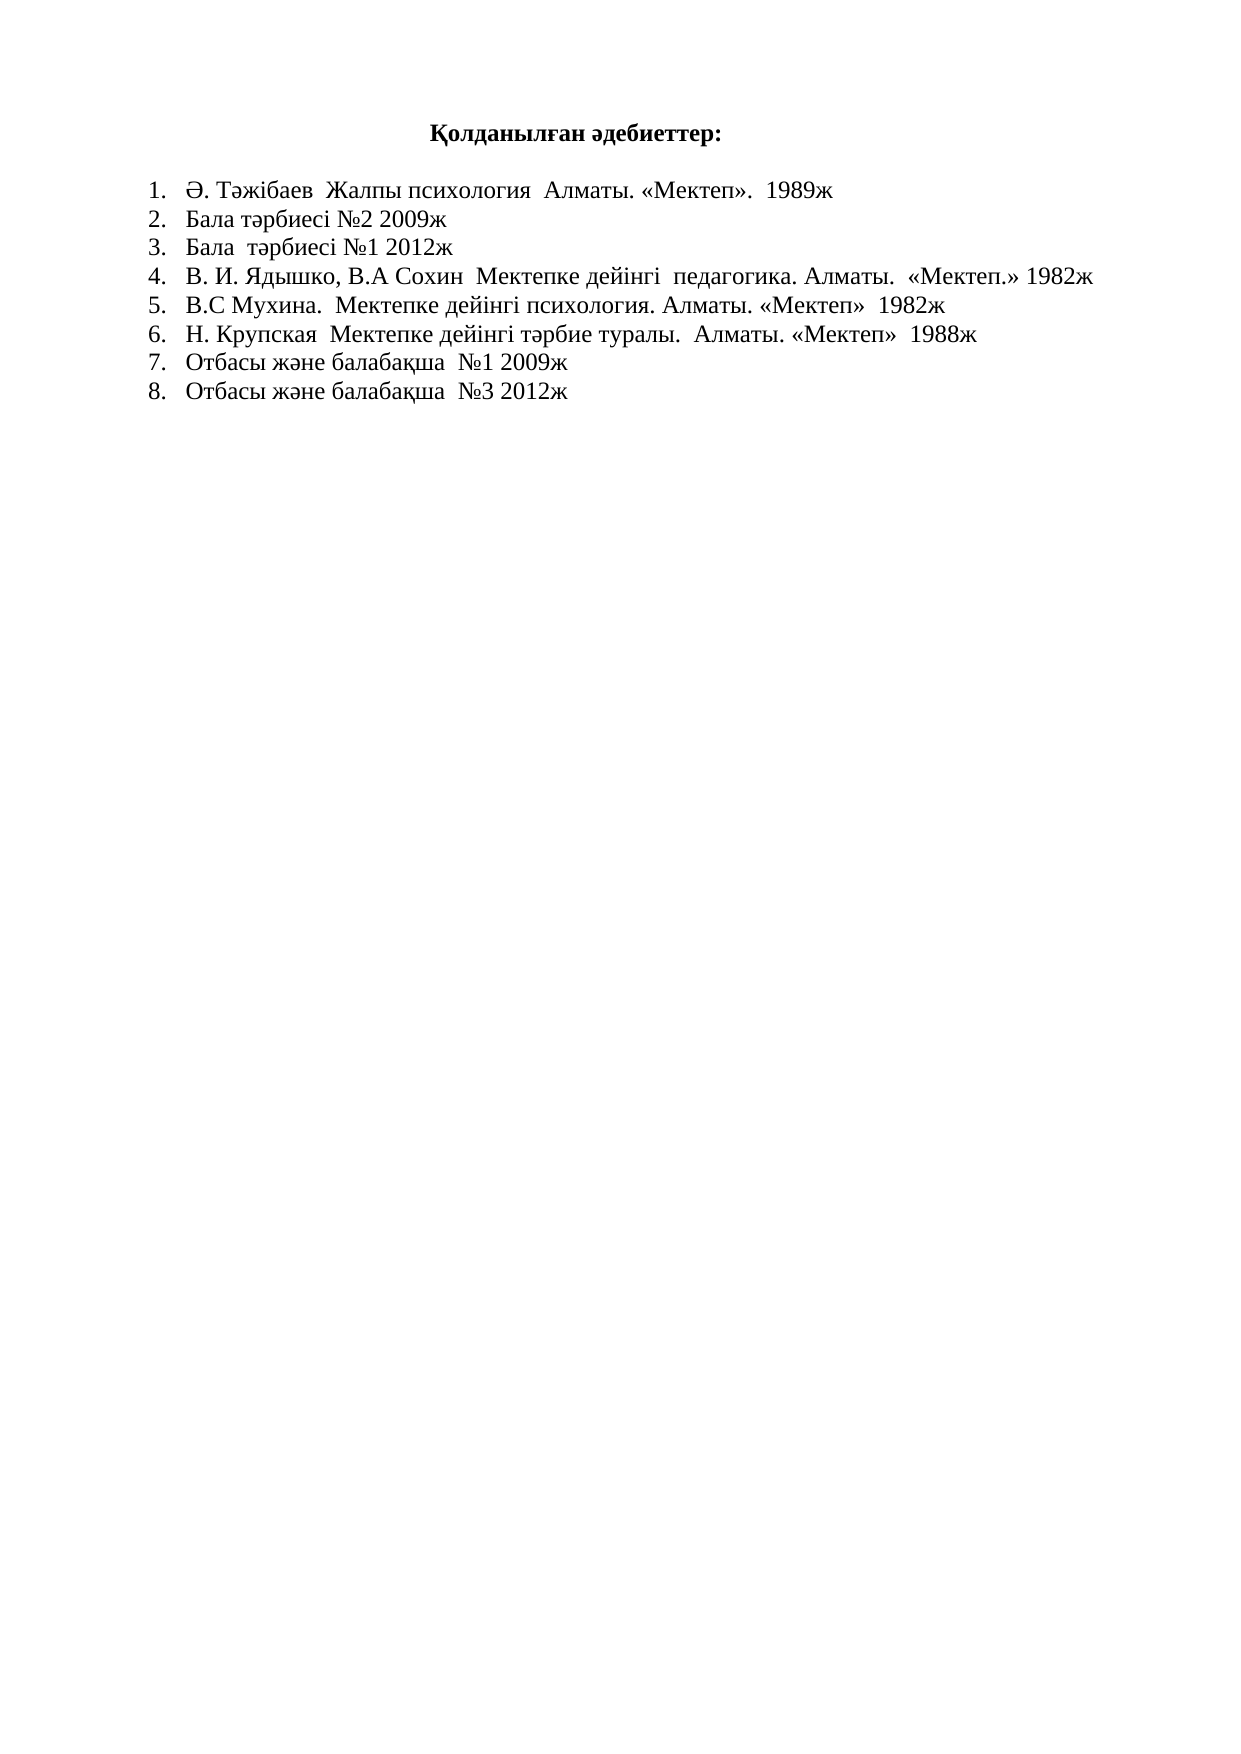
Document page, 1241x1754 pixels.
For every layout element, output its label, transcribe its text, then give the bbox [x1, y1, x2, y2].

list Отбасы және балабақша №1 2009ж [148, 347, 1107, 376]
list Отбасы және балабақша №3 2012ж [148, 376, 1107, 405]
list Бала тәрбиесі №1 2012ж [148, 232, 1107, 261]
text Қолданылған әдебиеттер: [44, 118, 1107, 147]
list В. И. Ядышко, В.А Сохин Мектепке дейінгі педагогика. Алматы. «Мектеп.» 1982ж [148, 261, 1107, 290]
list Бала тәрбиесі №2 2009ж [148, 204, 1107, 232]
list Н. Крупская Мектепке дейінгі тәрбие туралы. Алматы. «Мектеп» 1988ж [148, 319, 1107, 347]
list Ә. Тәжібаев Жалпы психология Алматы. «Мектеп». 1989ж [148, 175, 1107, 204]
list В.С Мухина. Мектепке дейінгі психология. Алматы. «Мектеп» 1982ж [148, 290, 1107, 319]
